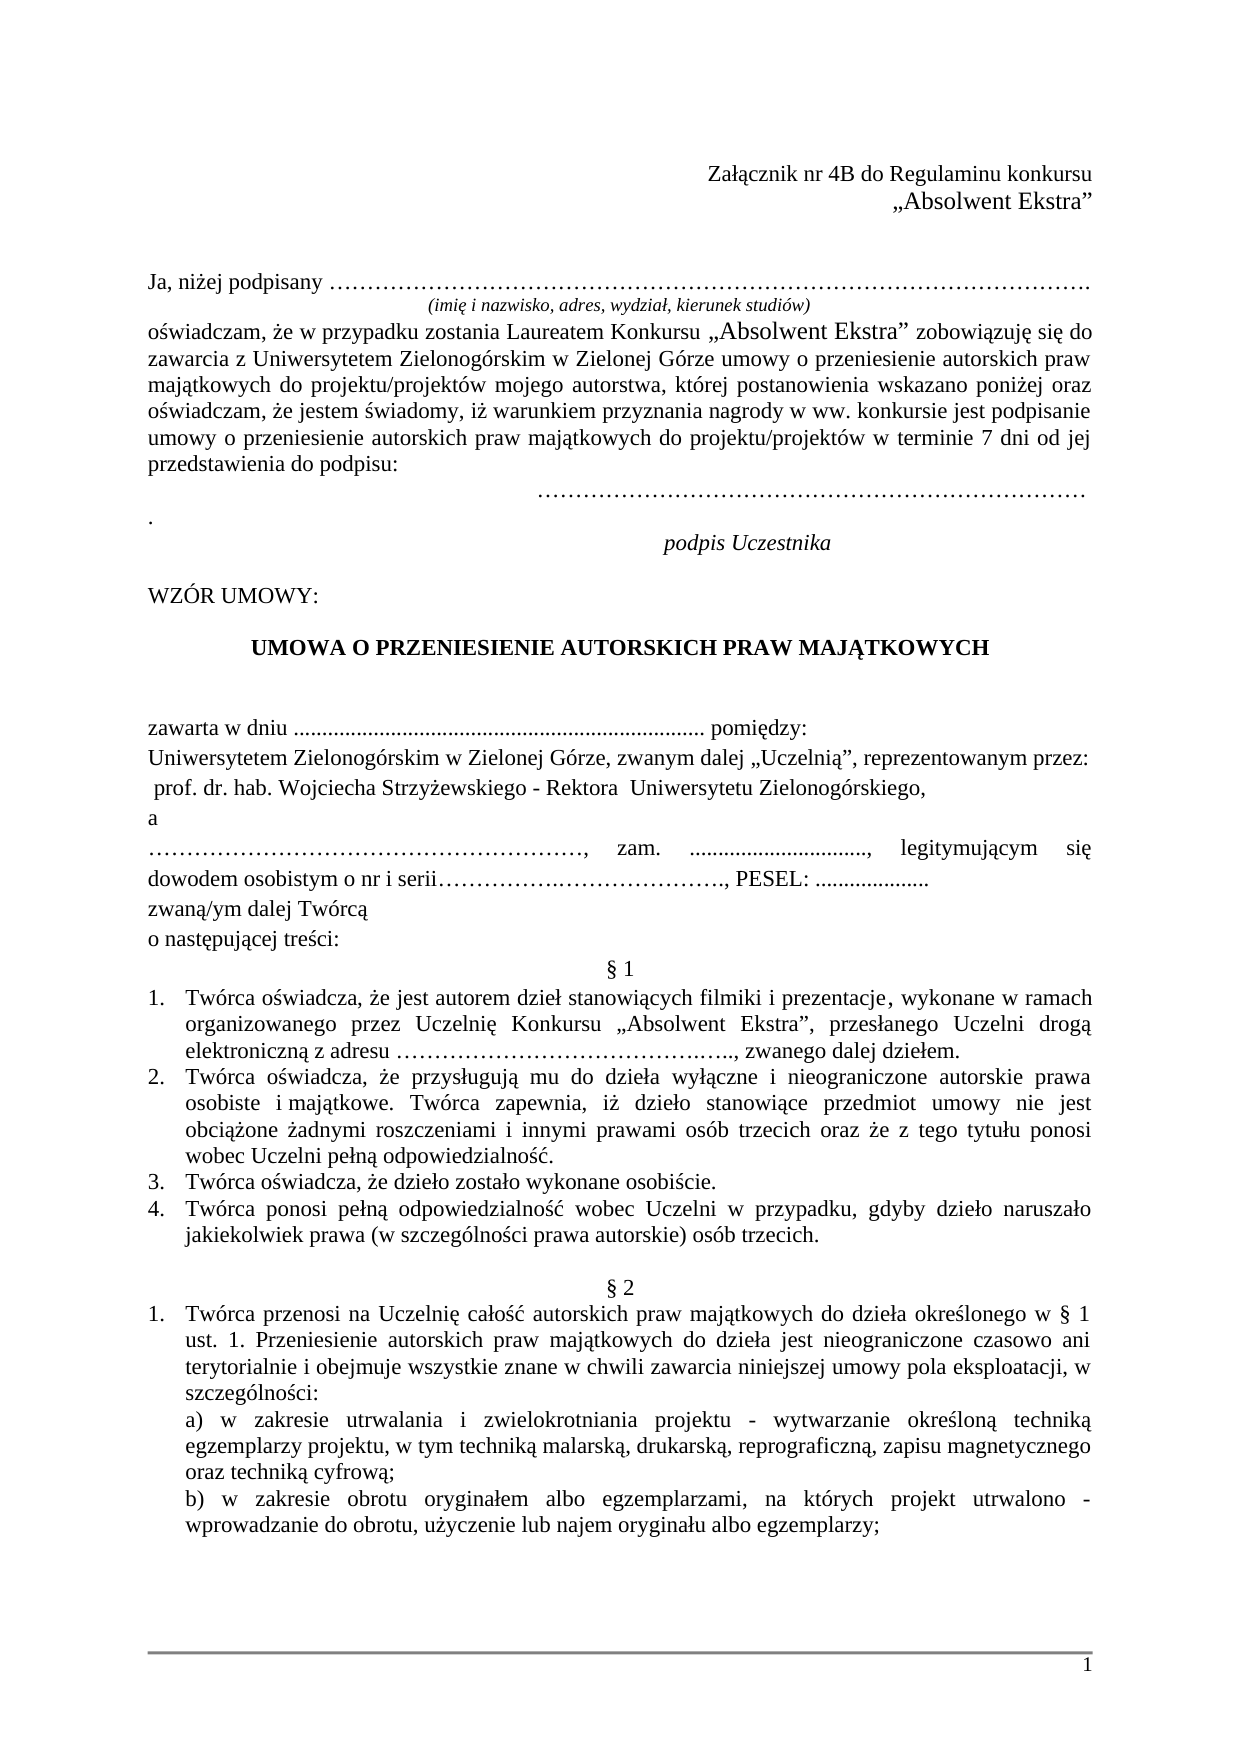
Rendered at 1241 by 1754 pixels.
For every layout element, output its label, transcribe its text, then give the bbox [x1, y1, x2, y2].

text zawarta w dniu ........................................................................ pomiędzy: [148, 713, 1092, 740]
text Załącznik nr 4B do Regulaminu konkursu [148, 160, 1092, 186]
text WZÓR UMOWY: [148, 582, 1092, 608]
text zwaną/ym dalej Twórcą [148, 895, 1092, 921]
text § 1 [148, 955, 1092, 982]
text Uniwersytetem Zielonogórskim w Zielonej Górze, zwanym dalej „Uczelnią”, reprezentowanym przez: [148, 744, 1092, 770]
text o następującej treści: [148, 925, 1092, 951]
list b) w zakresie obrotu oryginałem albo egzemplarzami, na których projekt utrwalono - wprowadzanie do obrotu, użyczenie lub najem oryginału albo egzemplarzy; [185, 1485, 1092, 1537]
list Twórca oświadcza, że przysługują mu do dzieła wyłączne i nieograniczone autorskie prawa osobiste i majątkowe. Twórca zapewnia, iż dzieło stanowiące przedmiot umowy nie jest obciążone żadnymi roszczeniami i innymi prawami osób trzecich oraz że z tego tytułu ponosi wobec Uczelni pełną odpowiedzialność. [148, 1063, 1092, 1168]
text Ja, niżej podpisany ………………………………………………………………………………………. [148, 268, 1092, 294]
list Twórca oświadcza, że jest autorem dzieł stanowiących filmiki i prezentacje, wykonane w ramach organizowanego przez Uczelnię Konkursu „Absolwent Ekstra”, przesłanego Uczelni drogą elektroniczną z adresu ………………………………….….., zwanego dalej dziełem. [148, 982, 1092, 1063]
text ………………………………………………………………. [148, 476, 1092, 529]
text …………………………………………………, zam. ..............................., legitymującym się dowodem osobistym o nr i serii…………….…………………., PESEL: .................... [148, 834, 1092, 891]
list a) w zakresie utrwalania i zwielokrotniania projektu - wytwarzanie określoną techniką egzemplarzy projektu, w tym techniką malarską, drukarską, reprograficzną, zapisu magnetycznego oraz techniką cyfrową; [185, 1406, 1092, 1485]
text oświadczam, że w przypadku zostania Laureatem Konkursu „Absolwent Ekstra” zobowiązuję się do zawarcia z Uniwersytetem Zielonogórskim w Zielonej Górze umowy o przeniesienie autorskich praw majątkowych do projektu/projektów mojego autorstwa, której postanowienia wskazano poniżej oraz oświadczam, że jestem świadomy, iż warunkiem przyznania nagrody w ww. konkursie jest podpisanie umowy o przeniesienie autorskich praw majątkowych do projektu/projektów w terminie 7 dni od jej przedstawienia do podpisu: [148, 316, 1092, 476]
text (imię i nazwisko, adres, wydział, kierunek studiów) [148, 294, 1092, 316]
text UMOWA O PRZENIESIENIE AUTORSKICH PRAW MAJĄTKOWYCH [148, 634, 1092, 661]
list Twórca przenosi na Uczelnię całość autorskich praw majątkowych do dzieła określonego w § 1 ust. 1. Przeniesienie autorskich praw majątkowych do dzieła jest nieograniczone czasowo ani terytorialnie i obejmuje wszystkie znane w chwili zawarcia niniejszej umowy pola eksploatacji, w szczególności: [148, 1300, 1092, 1406]
text § 2 [148, 1274, 1092, 1300]
list Twórca oświadcza, że dzieło zostało wykonane osobiście. [148, 1168, 1092, 1195]
text prof. dr. hab. Wojciecha Strzyżewskiego - Rektora Uniwersytetu Zielonogórskiego, [148, 774, 1092, 800]
text „Absolwent Ekstra” [148, 186, 1092, 215]
list Twórca ponosi pełną odpowiedzialność wobec Uczelni w przypadku, gdyby dzieło naruszało jakiekolwiek prawa (w szczególności prawa autorskie) osób trzecich. [148, 1195, 1092, 1247]
text podpis Uczestnika [148, 529, 1092, 555]
text a [148, 804, 1092, 831]
